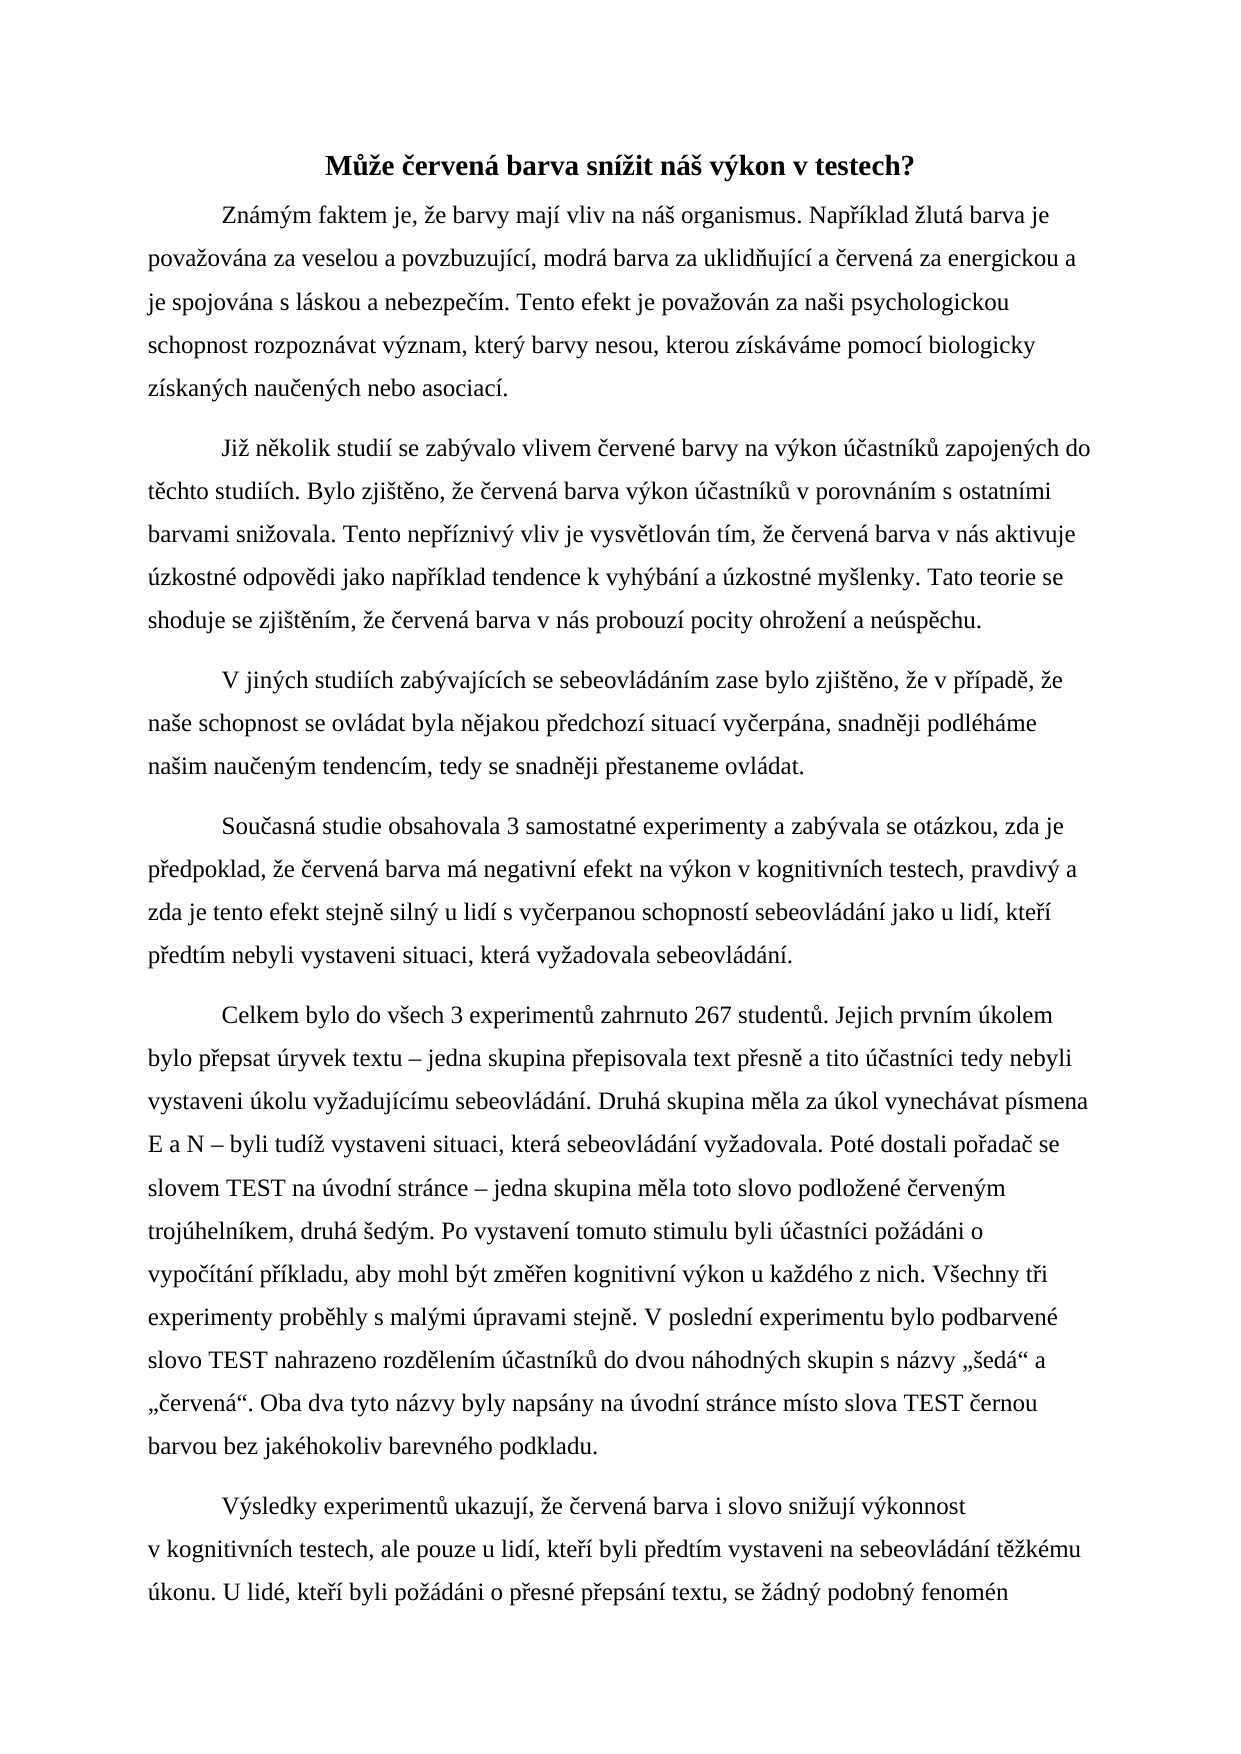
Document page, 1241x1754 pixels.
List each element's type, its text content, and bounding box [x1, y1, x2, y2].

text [148, 1491, 1093, 1606]
text Celkem bylo do všech 3 experimentů zahrnuto 267 studentů. Jejich prvním úkolem bylo přepsat úryvek textu – jedna skupina přepisovala text přesně a tito účastníci tedy nebyli vystaveni úkolu vyžadujícímu sebeovládání. Druhá skupina měla za úkol vynechávat písmena E a N – byli tudíž vystaveni situaci, která sebeovládání vyžadovala. Poté dostali pořadač se slovem TEST na úvodní stránce – jedna skupina měla toto slovo podložené červeným trojúhelníkem, druhá šedým. Po vystavení tomuto stimulu byli účastníci požádáni o vypočítání příkladu, aby mohl být změřen kognitivní výkon u každého z nich. Všechny tři experimenty proběhly s malými úpravami stejně. V poslední experimentu bylo podbarvené slovo TEST nahrazeno rozdělením účastníků do dvou náhodných skupin s názvy „šedá“ a „červená“. Oba dva tyto názvy byly napsány na úvodní stránce místo slova TEST černou barvou bez jakéhokoliv barevného podkladu. [148, 1000, 1093, 1460]
text V jiných studiích zabývajících se sebeovládáním zase bylo zjištěno, že v případě, že naše schopnost se ovládat byla nějakou předchozí situací vyčerpána, snadněji podléháme našim naučeným tendencím, tedy se snadněji přestaneme ovládat. [148, 665, 1093, 780]
text Již několik studií se zabývalo vlivem červené barvy na výkon účastníků zapojených do těchto studiích. Bylo zjištěno, že červená barva výkon účastníků v porovnáním s ostatními barvami snižovala. Tento nepříznivý vliv je vysvětlován tím, že červená barva v nás aktivuje úzkostné odpovědi jako například tendence k vyhýbání a úzkostné myšlenky. Tato teorie se shoduje se zjištěním, že červená barva v nás probouzí pocity ohrožení a neúspěchu. [148, 433, 1093, 634]
text Známým faktem je, že barvy mají vliv na náš organismus. Například žlutá barva je považována za veselou a povzbuzující, modrá barva za uklidňující a červená za energickou a je spojována s láskou a nebezpečím. Tento efekt je považován za naši psychologickou schopnost rozpoznávat význam, který barvy nesou, kterou získáváme pomocí biologicky získaných naučených nebo asociací. [148, 200, 1093, 402]
text Může červená barva snížit náš výkon v testech? [148, 148, 1093, 181]
text Současná studie obsahovala 3 samostatné experimenty a zabývala se otázkou, zda je předpoklad, že červená barva má negativní efekt na výkon v kognitivních testech, pravdivý a zda je tento efekt stejně silný u lidí s vyčerpanou schopností sebeovládání jako u lidí, kteří předtím nebyli vystaveni situaci, která vyžadovala sebeovládání. [148, 811, 1093, 969]
